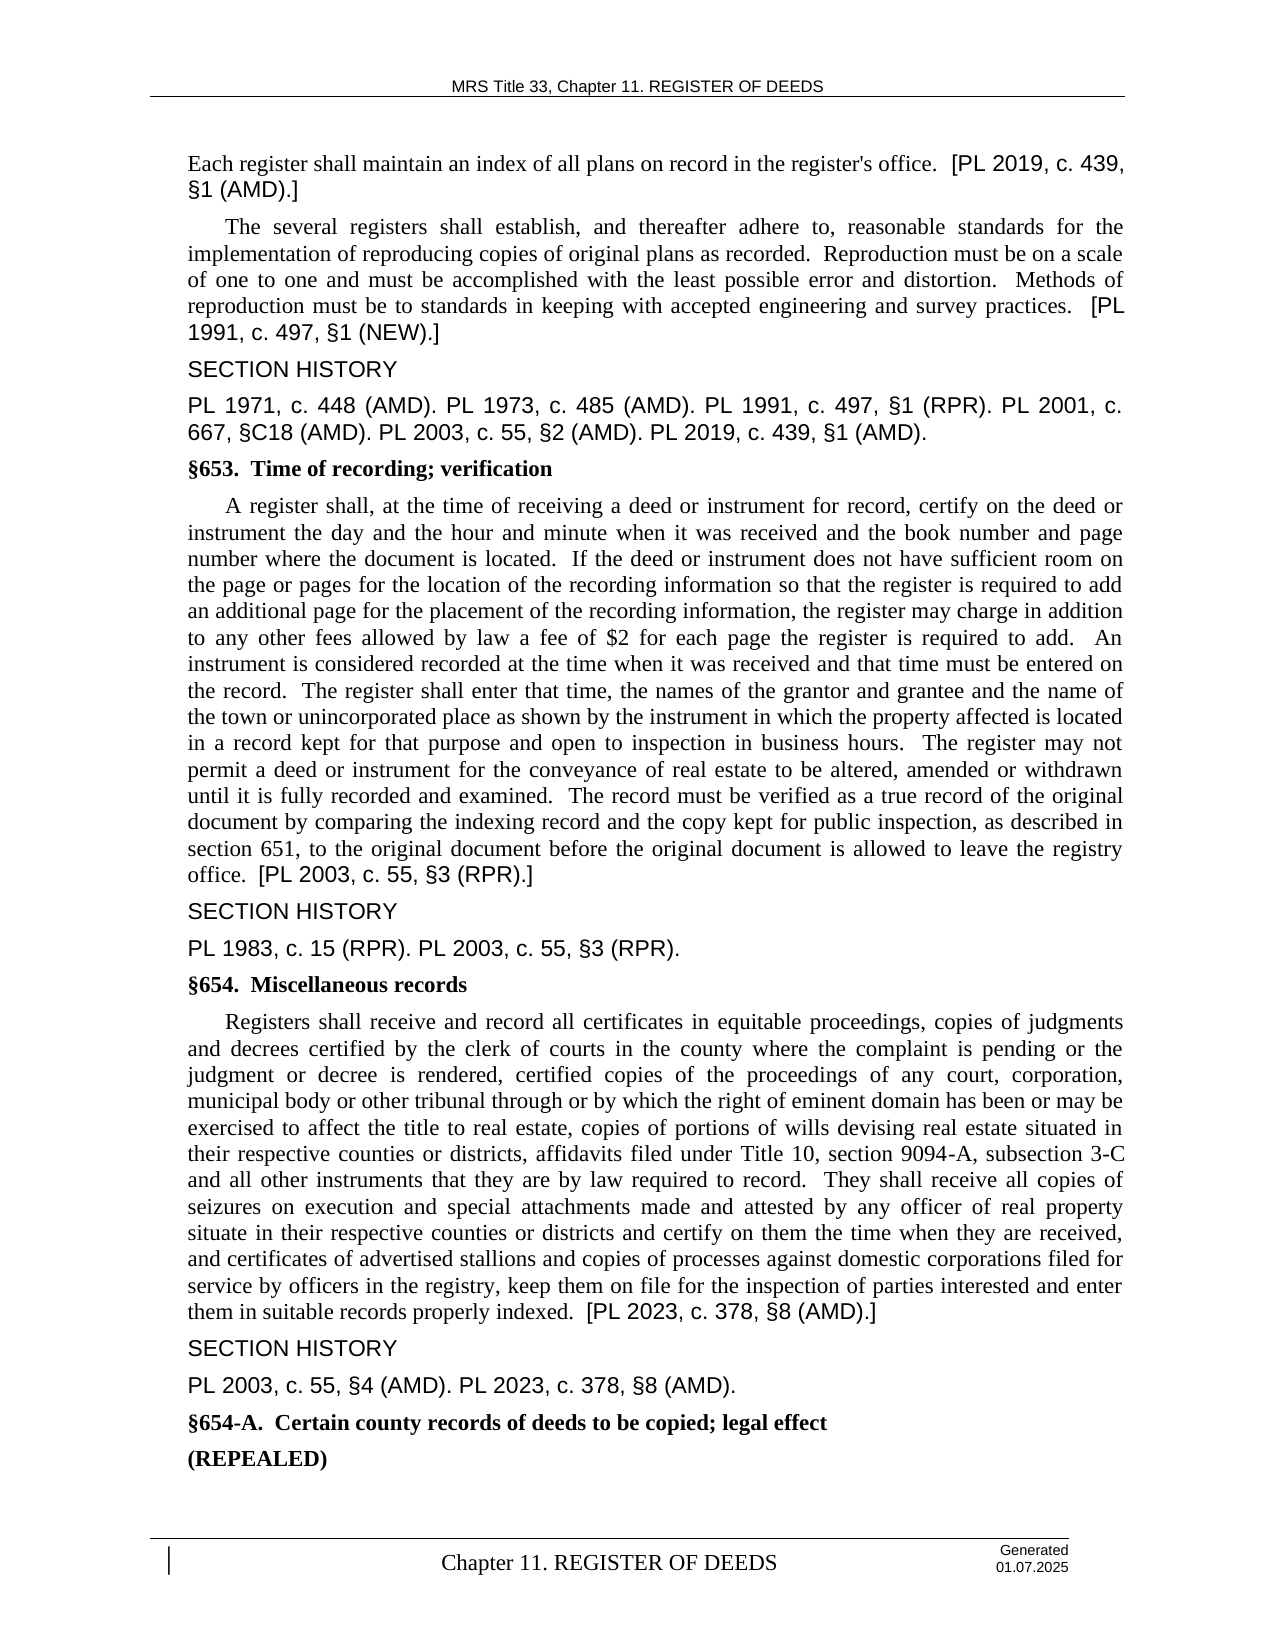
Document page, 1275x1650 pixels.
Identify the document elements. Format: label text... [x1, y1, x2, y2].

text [187, 150, 1125, 203]
text §653. Time of recording; verification [187, 455, 1125, 482]
text §654-A. Certain county records of deeds to be copied; legal effect [187, 1409, 1125, 1435]
text The several registers shall establish, and thereafter adhere to, reasonable standards for the implementation of reproducing copies of original plans as recorded. Reproduction must be on a scale of one to one and must be accomplished with the least possible error and distortion. Methods of reproduction must be to standards in keeping with accepted engineering and survey practices. [PL 1991, c. 497, §1 (NEW).] [187, 213, 1125, 345]
text §654. Miscellaneous records [187, 972, 1125, 998]
text SECTION HISTORY [187, 1335, 1125, 1361]
text SECTION HISTORY [187, 898, 1125, 924]
text PL 1983, c. 15 (RPR). PL 2003, c. 55, §3 (RPR). [187, 935, 1125, 961]
text Registers shall receive and record all certificates in equitable proceedings, copies of judgments and decrees certified by the clerk of courts in the county where the complaint is pending or the judgment or decree is rendered, certified copies of the proceedings of any court, corporation, municipal body or other tribunal through or by which the right of eminent domain has been or may be exercised to affect the title to real estate, copies of portions of wills devising real estate situated in their respective counties or districts, affidavits filed under Title 10, section 9094‑A, subsection 3‑C and all other instruments that they are by law required to record. They shall receive all copies of seizures on execution and special attachments made and attested by any officer of real property situate in their respective counties or districts and certify on them the time when they are received, and certificates of advertised stallions and copies of processes against domestic corporations filed for service by officers in the registry, keep them on file for the inspection of parties interested and enter them in suitable records properly indexed. [PL 2023, c. 378, §8 (AMD).] [187, 1008, 1125, 1325]
text PL 1971, c. 448 (AMD). PL 1973, c. 485 (AMD). PL 1991, c. 497, §1 (RPR). PL 2001, c. 667, §C18 (AMD). PL 2003, c. 55, §2 (AMD). PL 2019, c. 439, §1 (AMD). [187, 392, 1125, 445]
text A register shall, at the time of receiving a deed or instrument for record, certify on the deed or instrument the day and the hour and minute when it was received and the book number and page number where the document is located. If the deed or instrument does not have sufficient room on the page or pages for the location of the recording information so that the register is required to add an additional page for the placement of the recording information, the register may charge in addition to any other fees allowed by law a fee of $2 for each page the register is required to add. An instrument is considered recorded at the time when it was received and that time must be entered on the record. The register shall enter that time, the names of the grantor and grantee and the name of the town or unincorporated place as shown by the instrument in which the property affected is located in a record kept for that purpose and open to inspection in business hours. The register may not permit a deed or instrument for the conveyance of real estate to be altered, amended or withdrawn until it is fully recorded and examined. The record must be verified as a true record of the original document by comparing the indexing record and the copy kept for public inspection, as described in section 651, to the original document before the original document is allowed to leave the registry office. [PL 2003, c. 55, §3 (RPR).] [187, 492, 1125, 888]
text PL 2003, c. 55, §4 (AMD). PL 2023, c. 378, §8 (AMD). [187, 1372, 1125, 1398]
text SECTION HISTORY [187, 356, 1125, 382]
text (REPEALED) [187, 1445, 1125, 1472]
